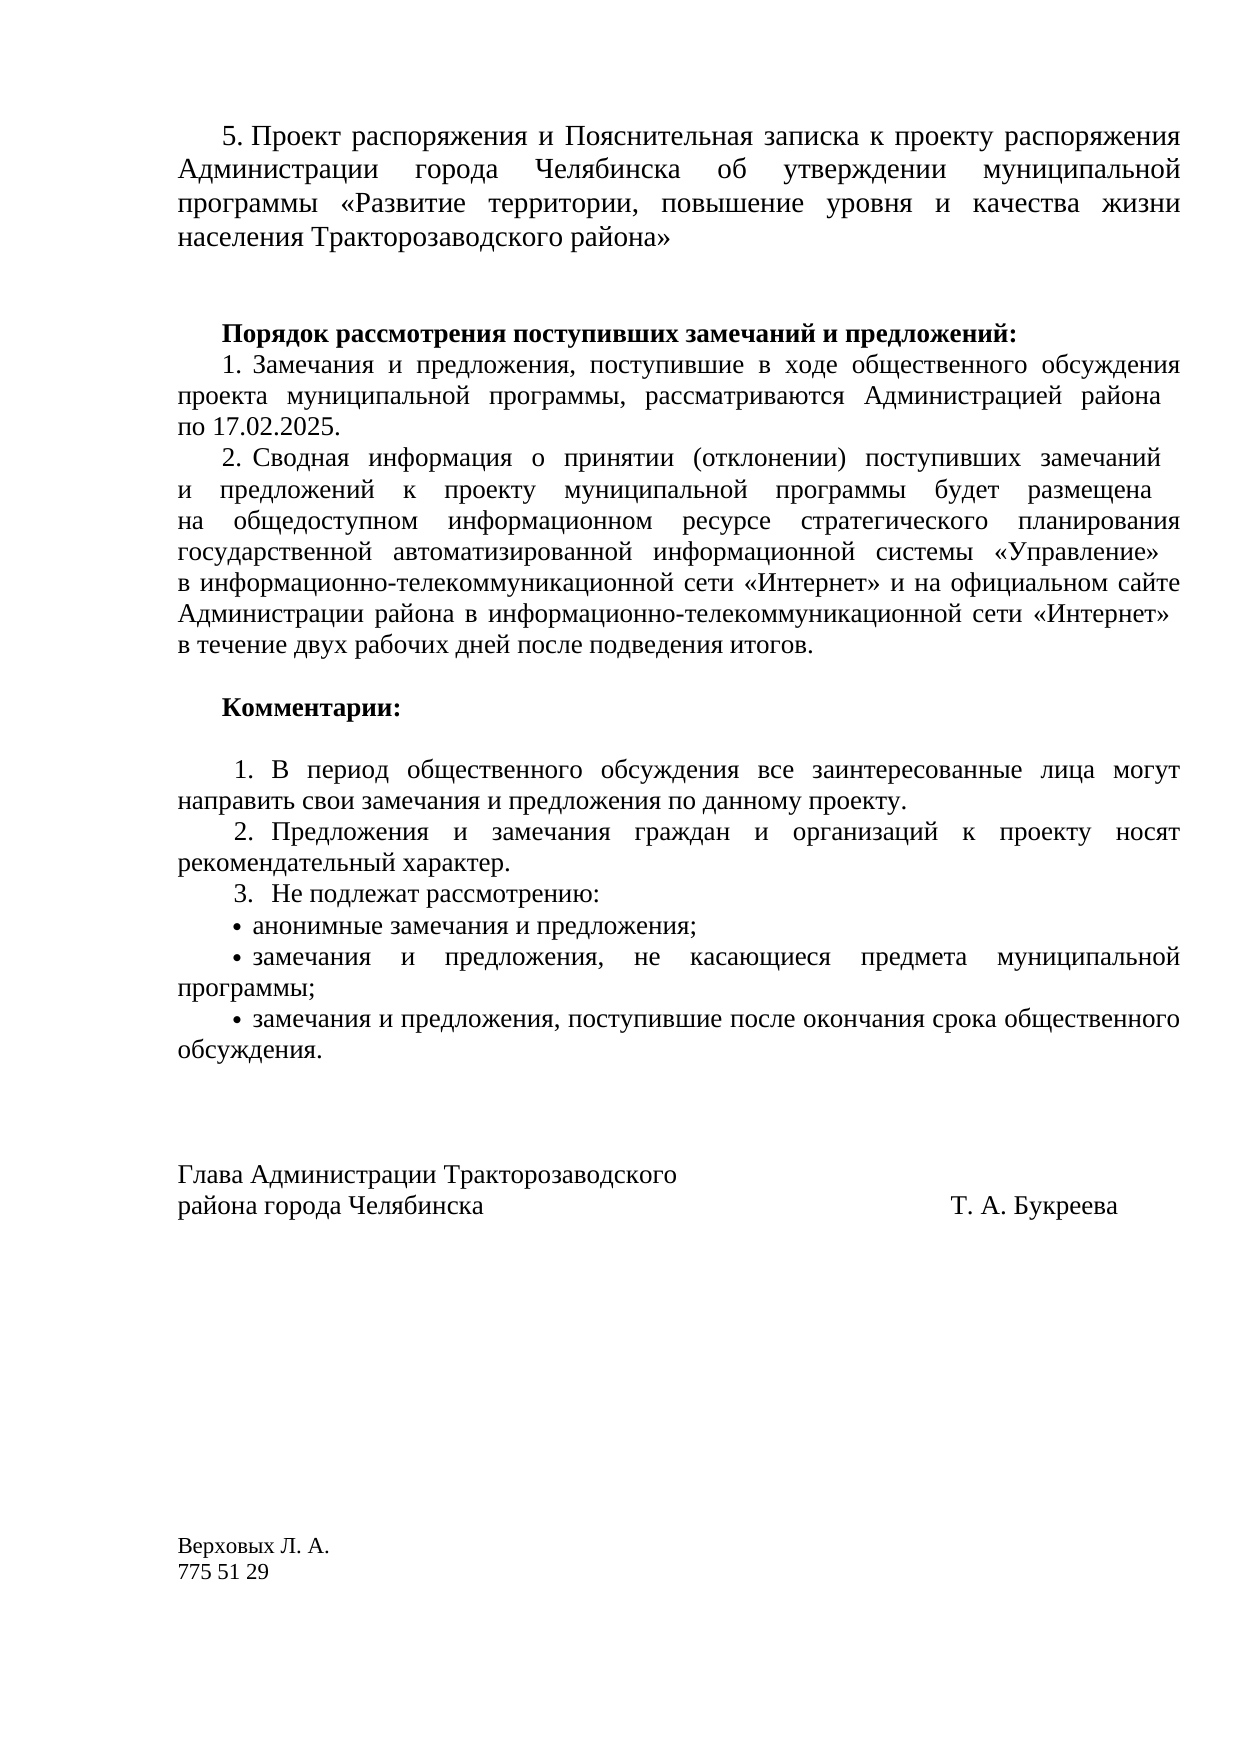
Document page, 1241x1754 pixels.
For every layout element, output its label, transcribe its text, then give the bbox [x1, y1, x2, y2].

text Комментарии: [177, 691, 1181, 722]
text района города Челябинска Т. А. Букреева [177, 1189, 1181, 1220]
list Сводная информация о принятии (отклонении) поступивших замечаний и предложений к проекту муниципальной программы будет размещена на общедоступном информационном ресурсе стратегического планирования государственной автоматизированной информационной системы «Управление» в информационно-телекоммуникационной сети «Интернет» и на официальном сайте Администрации района в информационно-телекоммуникационной сети «Интернет» в течение двух рабочих дней после подведения итогов. [177, 442, 1181, 659]
text 775 51 29 [177, 1558, 1201, 1584]
text 5. Проект распоряжения и Пояснительная записка к проекту распоряжения Администрации города Челябинска об утверждении муниципальной программы «Развитие территории, повышение уровня и качества жизни населения Тракторозаводского района» [177, 118, 1181, 252]
list анонимные замечания и предложения; [177, 909, 1181, 940]
list Предложения и замечания граждан и организаций к проекту носят рекомендательный характер. [177, 815, 1181, 878]
text Глава Администрации Тракторозаводского [177, 1158, 1181, 1189]
text Верховых Л. А. [177, 1532, 1201, 1558]
list Замечания и предложения, поступившие в ходе общественного обсуждения проекта муниципальной программы, рассматриваются Администрацией района по 17.02.2025. [177, 348, 1181, 442]
list замечания и предложения, поступившие после окончания срока общественного обсуждения. [177, 1002, 1181, 1064]
list замечания и предложения, не касающиеся предмета муниципальной программы; [177, 940, 1181, 1002]
list В период общественного обсуждения все заинтересованные лица могут направить свои замечания и предложения по данному проекту. [177, 753, 1181, 815]
text Порядок рассмотрения поступивших замечаний и предложений: [177, 317, 1181, 348]
list Не подлежат рассмотрению: [177, 878, 1181, 909]
